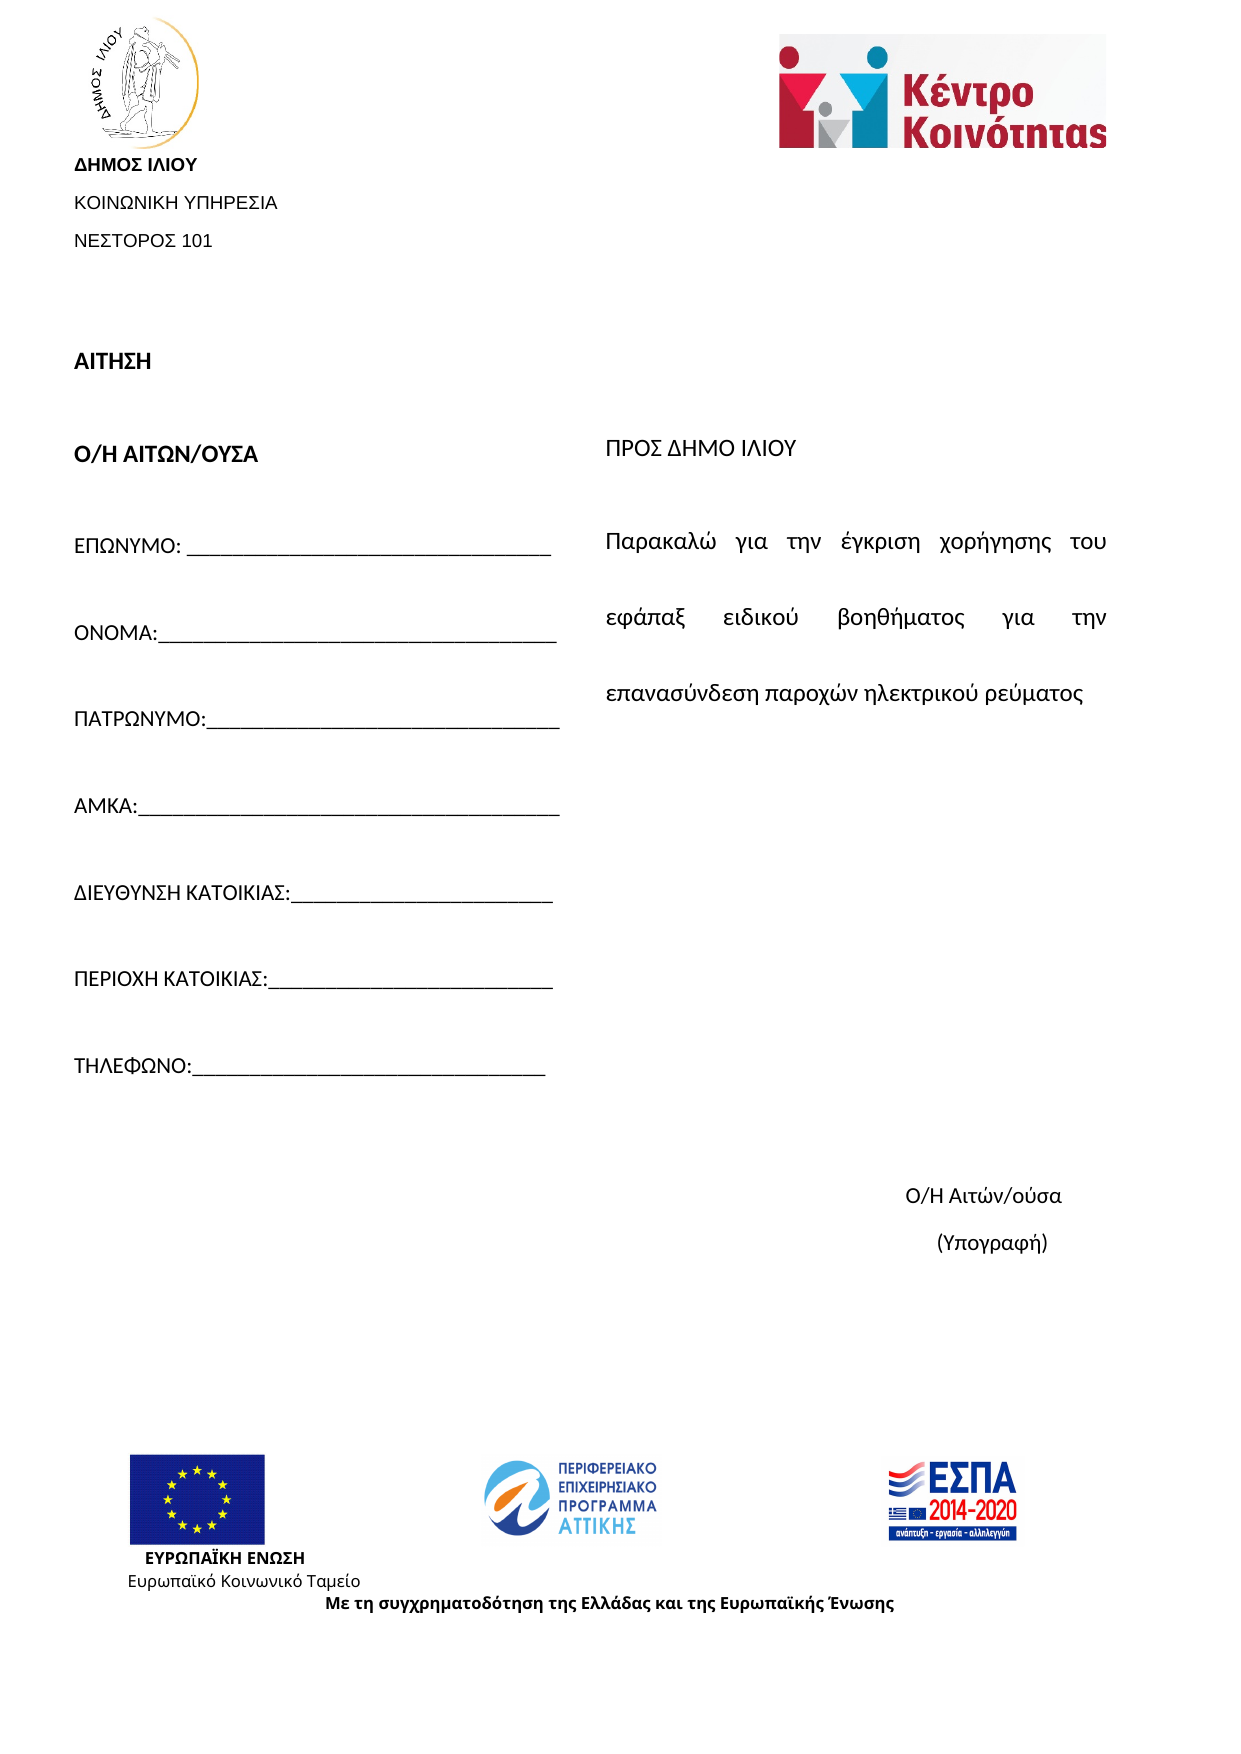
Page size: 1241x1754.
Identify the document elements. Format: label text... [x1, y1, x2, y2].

text ΟΝΟΜΑ:___________________________________ [74, 618, 576, 646]
picture [127, 1452, 267, 1547]
picture [480, 1454, 663, 1547]
text Ο/Η ΑΙΤΩΝ/ΟΥΣΑ [74, 438, 576, 469]
text ΑΜΚΑ:_____________________________________ [74, 791, 576, 819]
text ΤΗΛΕΦΩΝΟ:_______________________________ [74, 1051, 576, 1079]
text ΔΙΕΥΘΥΝΣΗ ΚΑΤΟΙΚΙΑΣ:_______________________ [74, 878, 576, 906]
text ΠΑΤΡΩΝΥΜΟ:_______________________________ [74, 704, 576, 732]
text ΑΙΤΗΣΗ [74, 345, 576, 376]
text Ο/Η Αιτών/ούσα [605, 1181, 1107, 1209]
picture [83, 15, 199, 149]
picture [777, 34, 1106, 147]
text ΠΕΡΙΟΧΗ ΚΑΤΟΙΚΙΑΣ:_________________________ [74, 964, 576, 992]
picture [881, 1456, 1025, 1547]
text (Υπογραφή) [605, 1228, 1107, 1256]
text Παρακαλώ για την έγκριση χορήγησης του εφάπαξ ειδικού βοηθήματος για την επανασύνδεση παροχών ηλεκτρικού ρεύματος [605, 525, 1107, 708]
text ΕΠΩΝΥΜΟ: ________________________________ [74, 531, 576, 559]
text ΠΡΟΣ ΔΗΜΟ ΙΛΙΟΥ [605, 432, 1107, 462]
